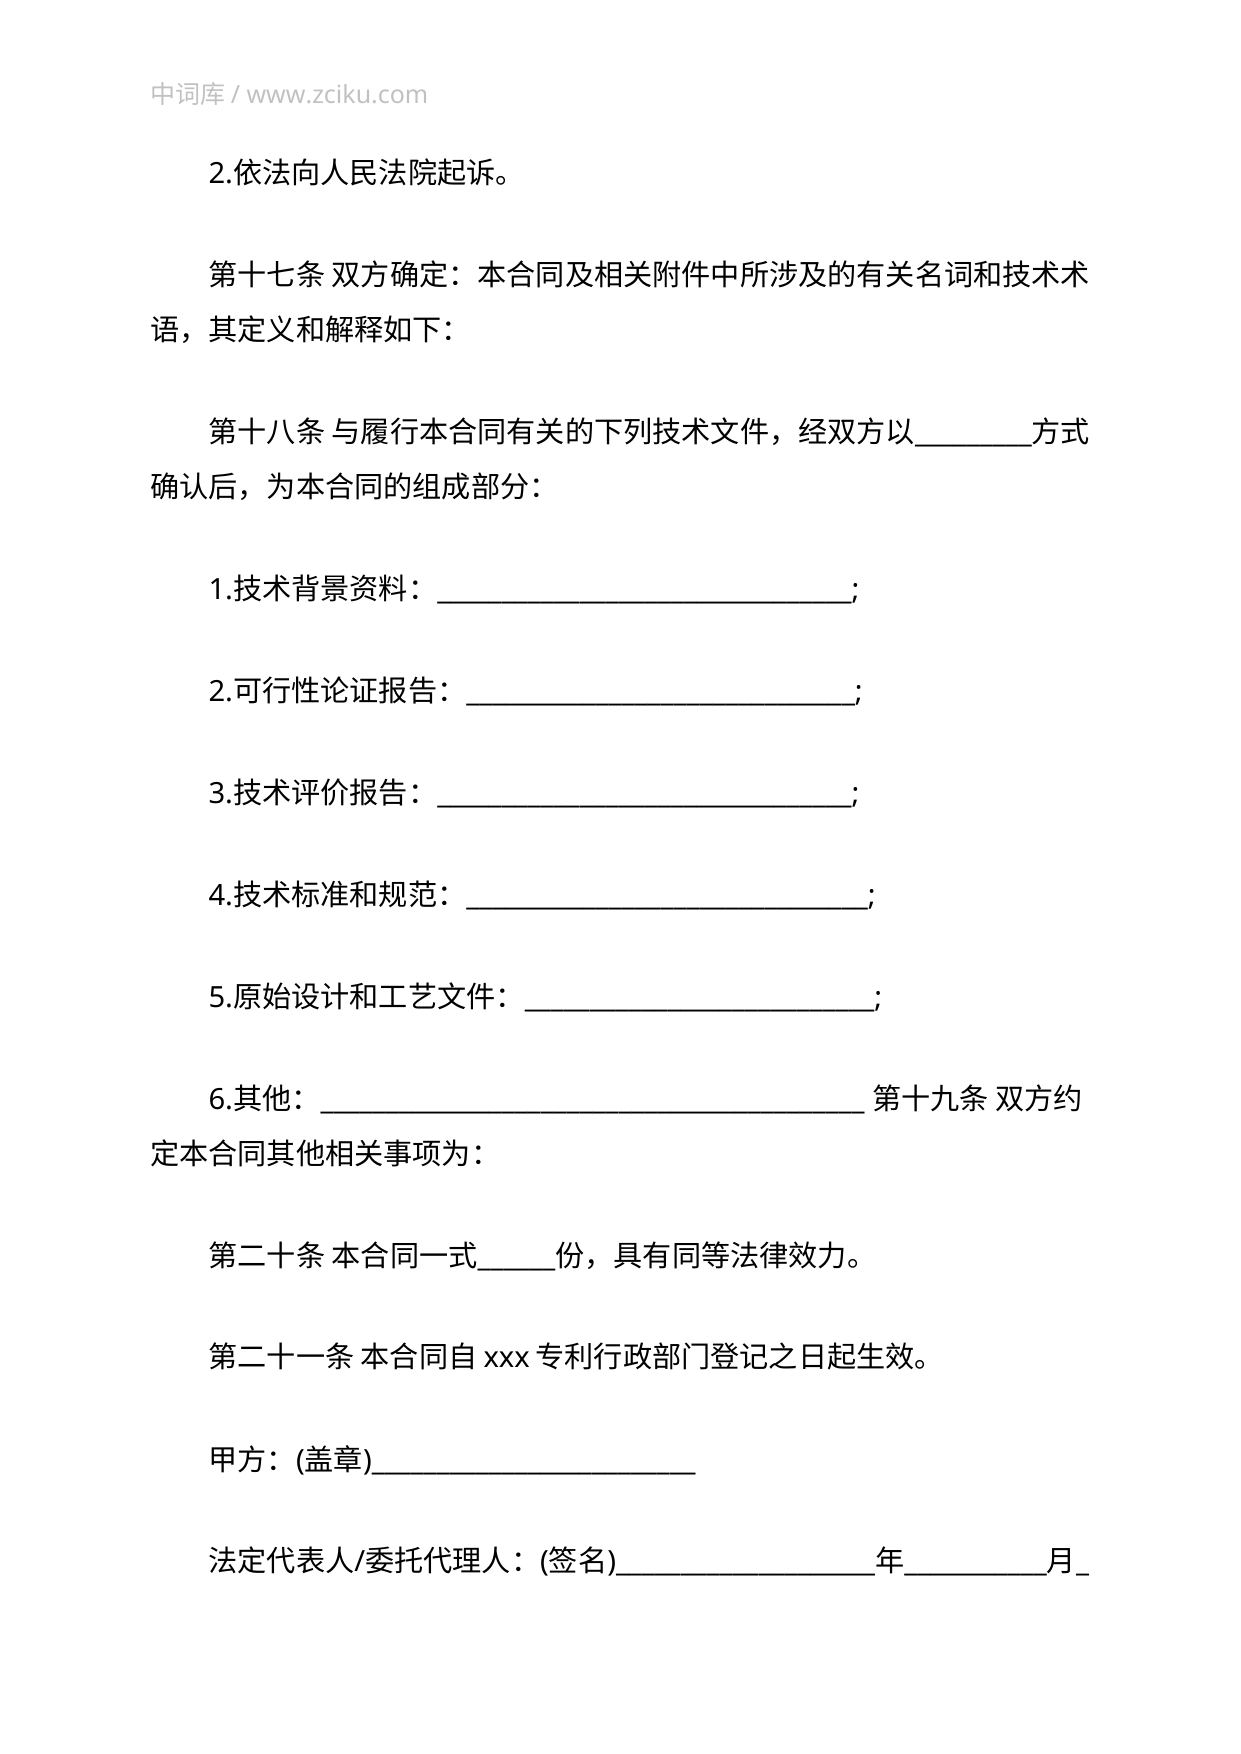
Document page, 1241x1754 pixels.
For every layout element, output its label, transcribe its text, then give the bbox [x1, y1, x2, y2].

text 2.依法向人民法院起诉。 [150, 150, 1090, 192]
text 甲方：(盖章)_________________________ [150, 1436, 1090, 1478]
text 第十八条 与履行本合同有关的下列技术文件，经双方以_________方式确认后，为本合同的组成部分： [150, 409, 1090, 506]
text 3.技术评价报告：________________________________; [150, 769, 1090, 812]
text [150, 1538, 1090, 1580]
text 1.技术背景资料：________________________________; [150, 565, 1090, 608]
text 第十七条 双方确定：本合同及相关附件中所涉及的有关名词和技术术语，其定义和解释如下： [150, 252, 1090, 349]
text 第二十条 本合同一式______份，具有同等法律效力。 [150, 1232, 1090, 1274]
text 4.技术标准和规范：_______________________________; [150, 871, 1090, 914]
text 6.其他：__________________________________________ 第十九条 双方约定本合同其他相关事项为： [150, 1075, 1090, 1173]
text 2.可行性论证报告：______________________________; [150, 667, 1090, 710]
text 第二十一条 本合同自xxx专利行政部门登记之日起生效。 [150, 1334, 1090, 1376]
text 5.原始设计和工艺文件：___________________________; [150, 973, 1090, 1016]
